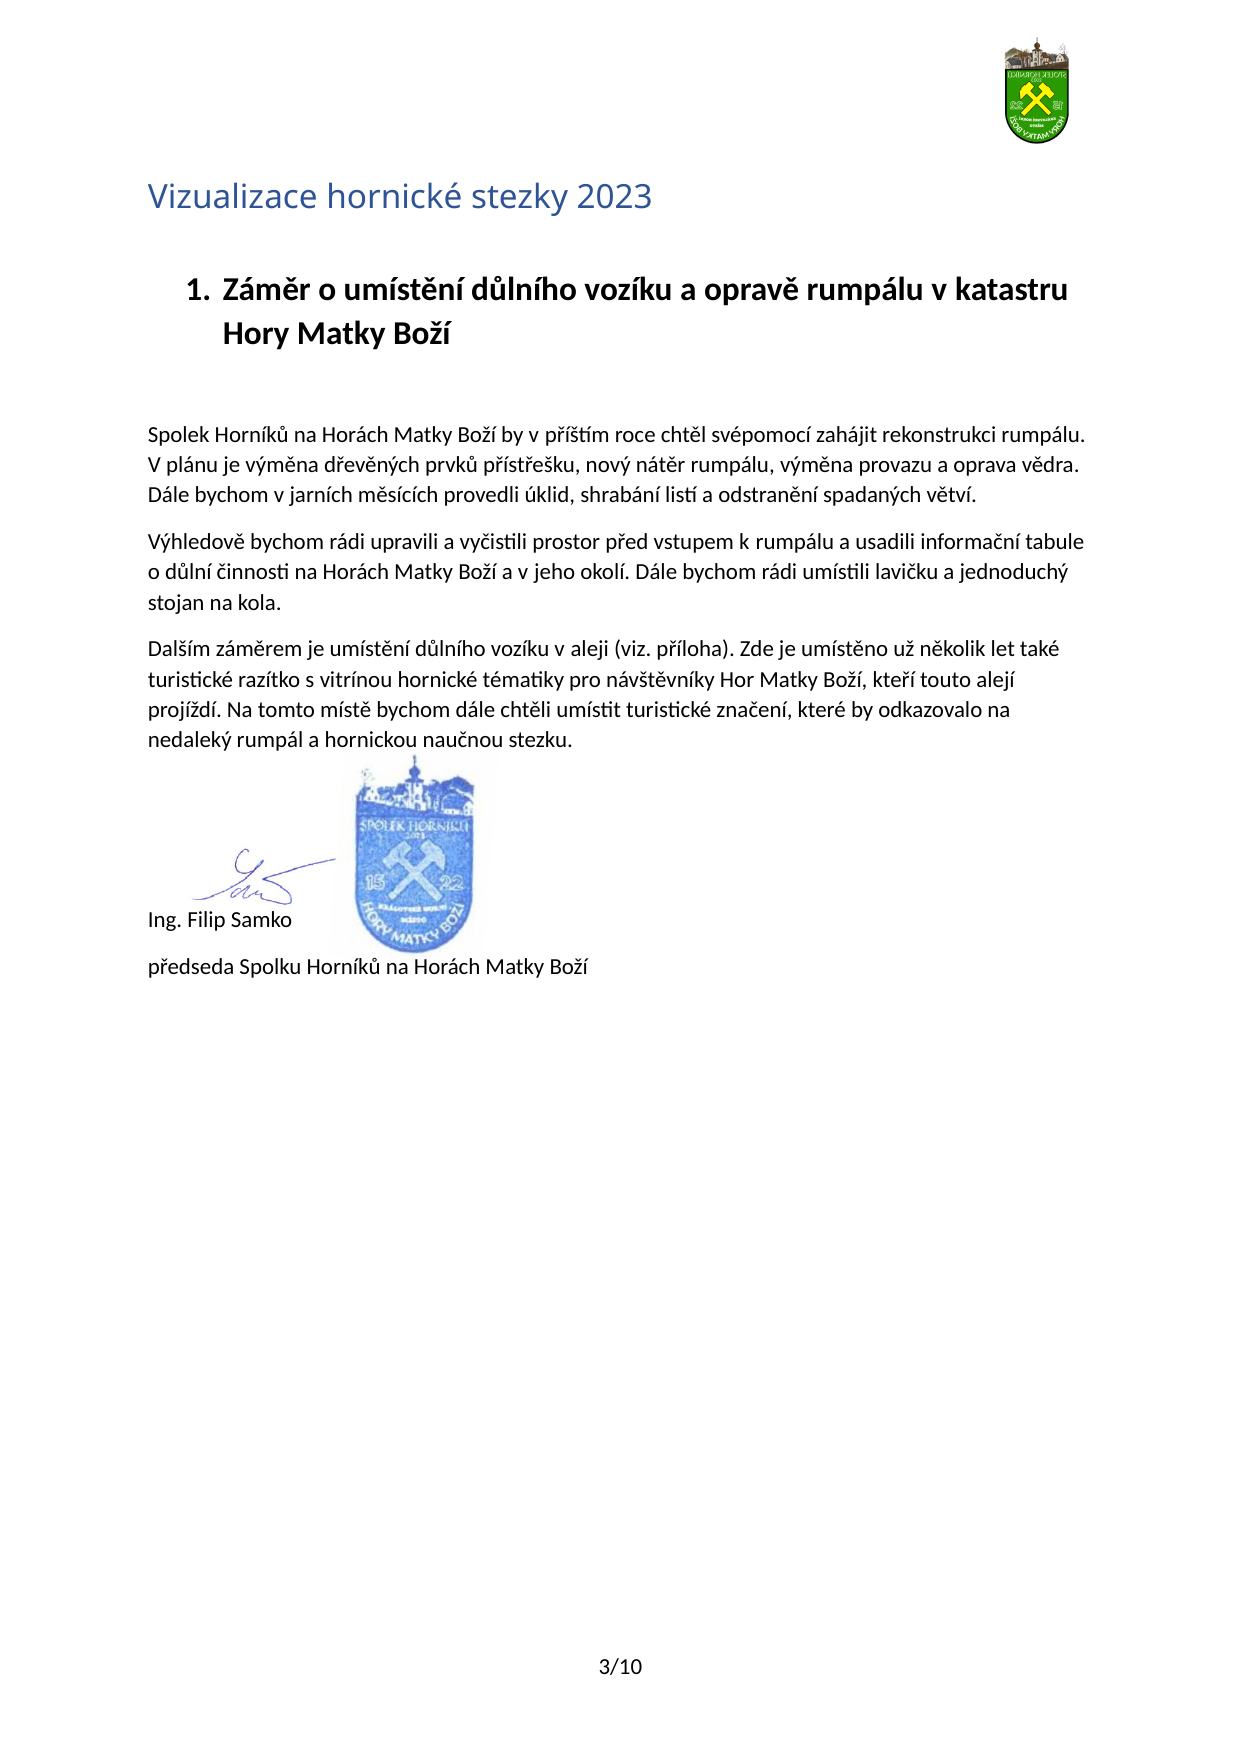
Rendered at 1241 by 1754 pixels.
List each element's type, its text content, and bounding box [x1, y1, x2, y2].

text Ing. Filip Samko [148, 905, 1093, 933]
subtitle Vizualizace hornické stezky 2023 [148, 173, 1093, 218]
text Dalším záměrem je umístění důlního vozíku v aleji (viz. příloha). Zde je umístěno už několik let také turistické razítko s vitrínou hornické tématiky pro návštěvníky Hor Matky Boží, kteří touto alejí projíždí. Na tomto místě bychom dále chtěli umístit turistické značení, které by odkazovalo na nedaleký rumpál a hornickou naučnou stezku. [148, 634, 1093, 753]
picture [979, 37, 1093, 146]
text Výhledově bychom rádi upravili a vyčistili prostor před vstupem k rumpálu a usadili informační tabule o důlní činnosti na Horách Matky Boží a v jeho okolí. Dále bychom rádi umístili lavičku a jednoduchý stojan na kola. [148, 527, 1093, 616]
text Spolek Horníků na Horách Matky Boží by v příštím roce chtěl svépomocí zahájit rekonstrukci rumpálu. V plánu je výměna dřevěných prvků přístřešku, nový nátěr rumpálu, výměna provazu a oprava vědra. Dále bychom v jarních měsících provedli úklid, shrabání listí a odstranění spadaných větví. [148, 420, 1093, 508]
list Záměr o umístění důlního vozíku a opravě rumpálu v katastru Hory Matky Boží [185, 268, 1093, 353]
picture [179, 753, 498, 905]
text předseda Spolku Horníků na Horách Matky Boží [148, 952, 1093, 980]
picture [329, 933, 484, 952]
